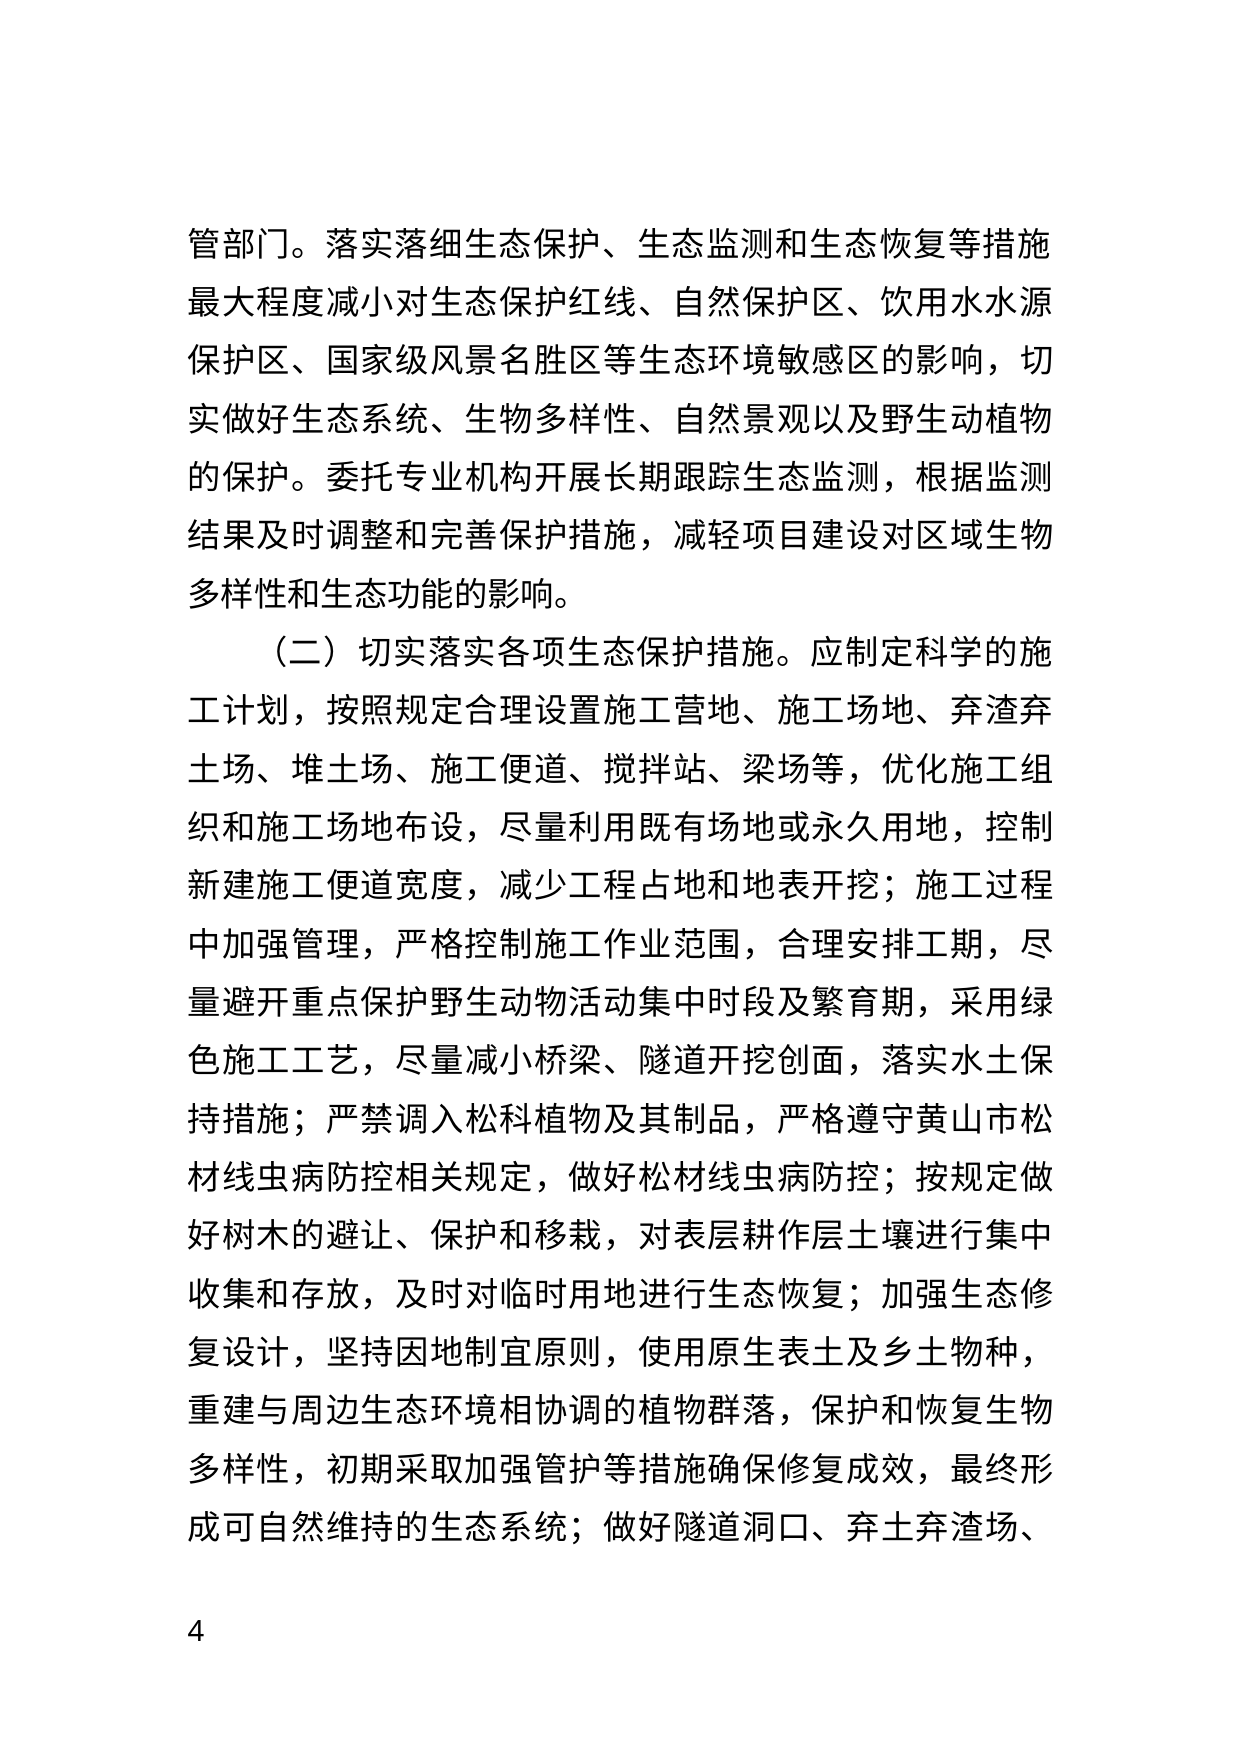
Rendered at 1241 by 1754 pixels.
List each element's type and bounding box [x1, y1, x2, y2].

text [187, 209, 1053, 618]
text [187, 618, 1053, 1551]
